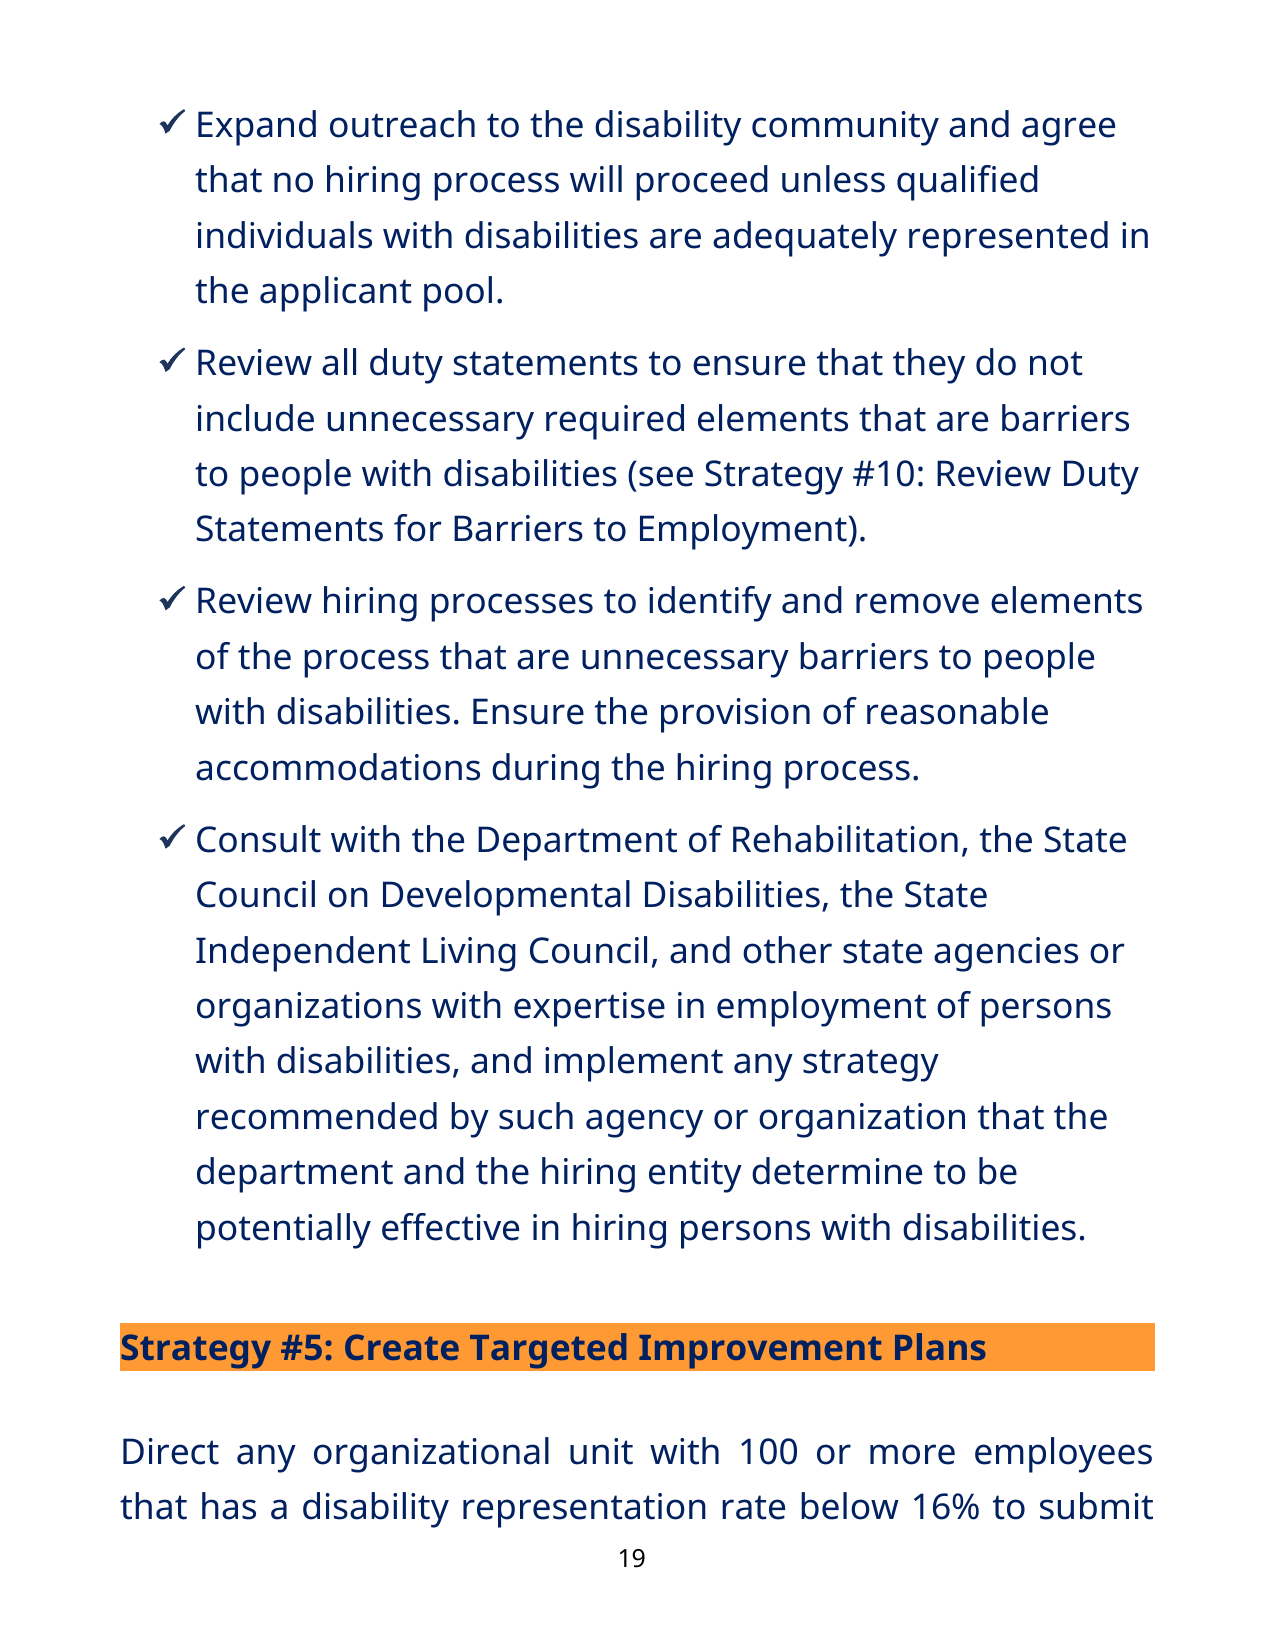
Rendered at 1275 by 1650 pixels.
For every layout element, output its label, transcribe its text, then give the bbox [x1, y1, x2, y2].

list Review hiring processes to identify and remove elements of the process that are unnecessary barriers to people with disabilities. Ensure the provision of reasonable accommodations during the hiring process. [157, 576, 1155, 791]
list Consult with the Department of Rehabilitation, the State Council on Developmental Disabilities, the State Independent Living Council, and other state agencies or organizations with expertise in employment of persons with disabilities, and implement any strategy recommended by such agency or organization that the department and the hiring entity determine to be potentially effective in hiring persons with disabilities. [157, 814, 1155, 1251]
text Strategy #5: Create Targeted Improvement Plans [120, 1323, 1155, 1371]
list Expand outreach to the disability community and agree that no hiring process will proceed unless qualified individuals with disabilities are adequately represented in the applicant pool. [157, 99, 1155, 314]
list Review all duty statements to ensure that they do not include unnecessary required elements that are barriers to people with disabilities (see Strategy #10: Review Duty Statements for Barriers to Employment). [157, 338, 1155, 552]
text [120, 1426, 1155, 1530]
